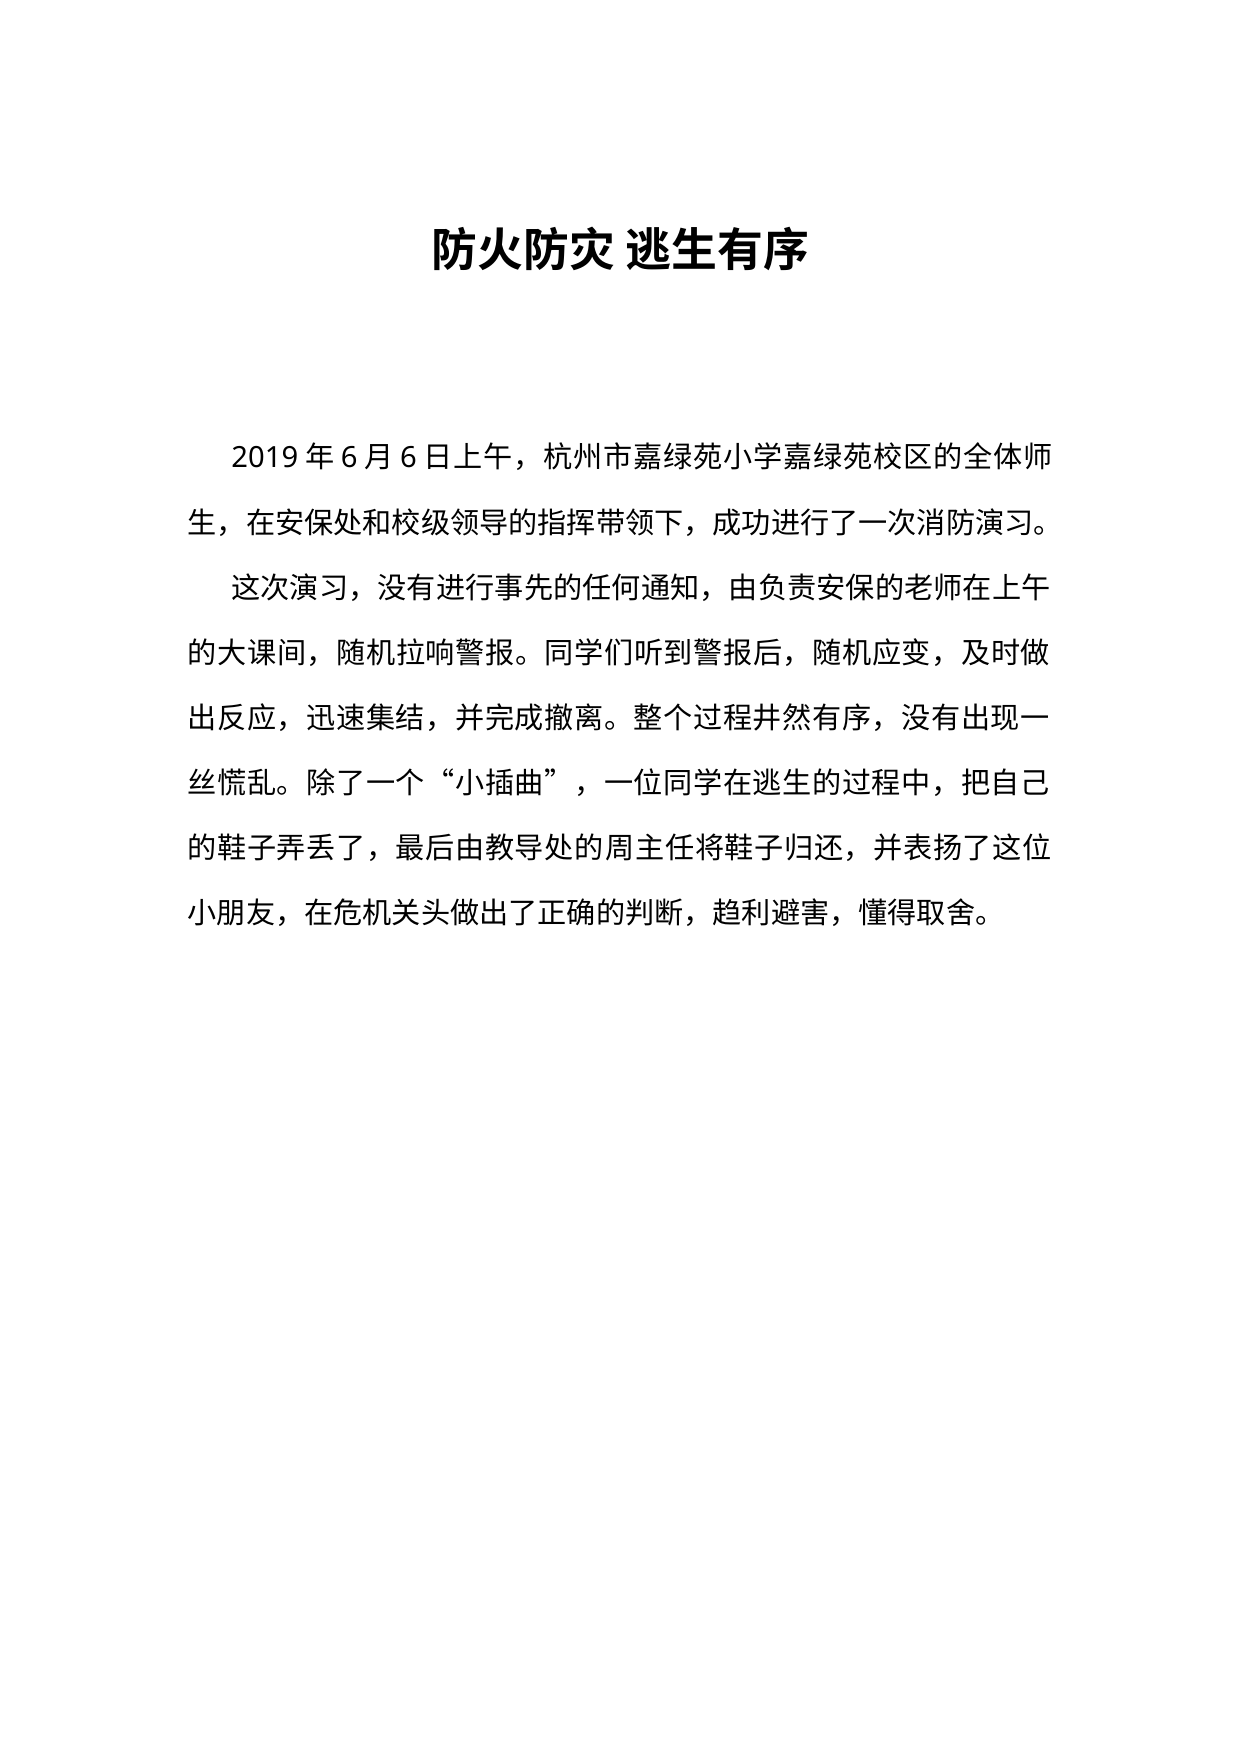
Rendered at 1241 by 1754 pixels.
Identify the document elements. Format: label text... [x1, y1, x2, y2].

text 2019年6月6日上午，杭州市嘉绿苑小学嘉绿苑校区的全体师生，在安保处和校级领导的指挥带领下，成功进行了一次消防演习。 [187, 423, 1053, 553]
text 这次演习，没有进行事先的任何通知，由负责安保的老师在上午的大课间，随机拉响警报。同学们听到警报后，随机应变，及时做出反应，迅速集结，并完成撤离。整个过程井然有序，没有出现一丝慌乱。除了一个“小插曲”，一位同学在逃生的过程中，把自己的鞋子弄丢了，最后由教导处的周主任将鞋子归还，并表扬了这位小朋友，在危机关头做出了正确的判断，趋利避害，懂得取舍。 [187, 553, 1053, 943]
subtitle 防火防灾 逃生有序 [187, 197, 1053, 295]
